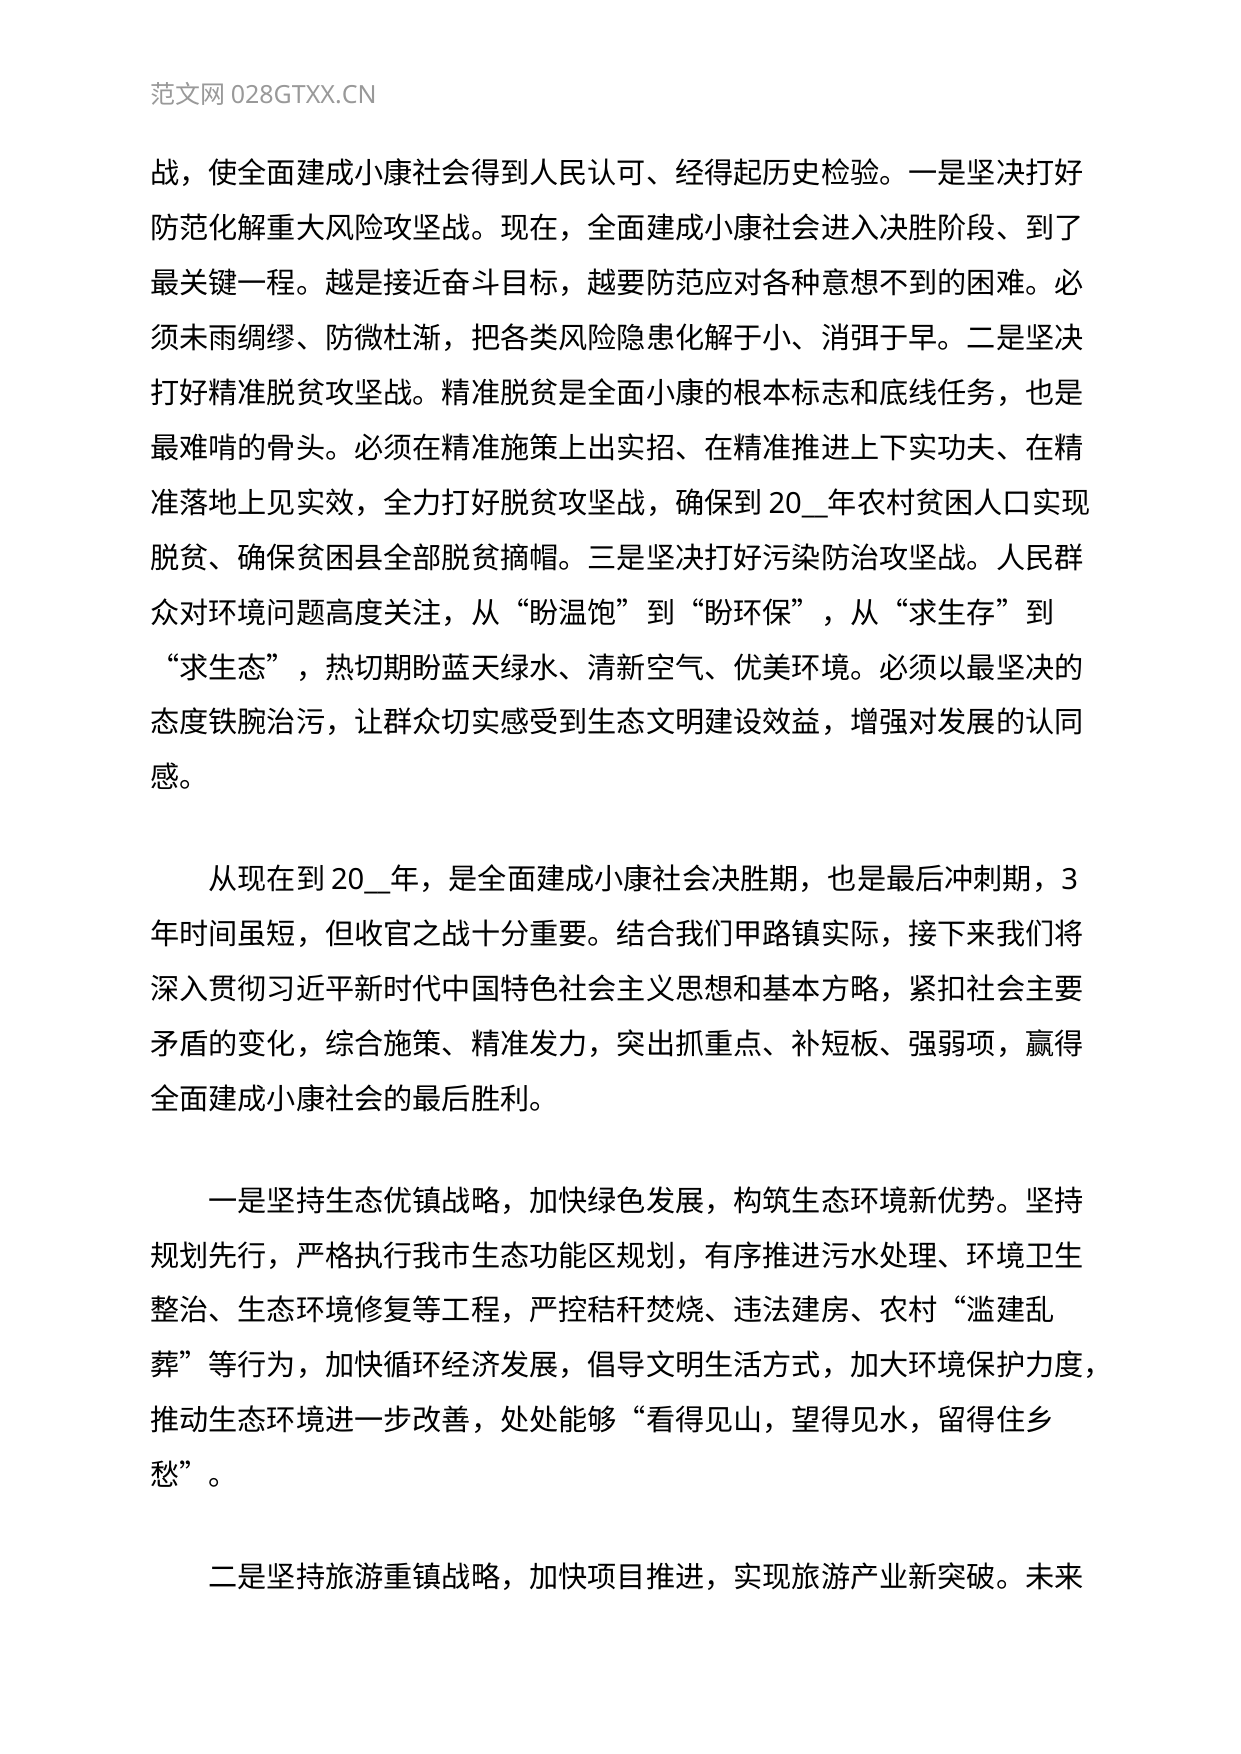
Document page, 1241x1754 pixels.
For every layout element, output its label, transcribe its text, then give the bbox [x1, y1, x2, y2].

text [150, 150, 1090, 796]
text 一是坚持生态优镇战略，加快绿色发展，构筑生态环境新优势。坚持规划先行，严格执行我市生态功能区规划，有序推进污水处理、环境卫生整治、生态环境修复等工程，严控秸秆焚烧、违法建房、农村“滥建乱葬”等行为，加快循环经济发展，倡导文明生活方式，加大环境保护力度，推动生态环境进一步改善，处处能够“看得见山，望得见水，留得住乡愁”。 [150, 1177, 1090, 1494]
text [150, 1553, 1090, 1596]
text 从现在到20__年，是全面建成小康社会决胜期，也是最后冲刺期，3年时间虽短，但收官之战十分重要。结合我们甲路镇实际，接下来我们将深入贯彻习近平新时代中国特色社会主义思想和基本方略，紧扣社会主要矛盾的变化，综合施策、精准发力，突出抓重点、补短板、强弱项，赢得全面建成小康社会的最后胜利。 [150, 856, 1090, 1118]
